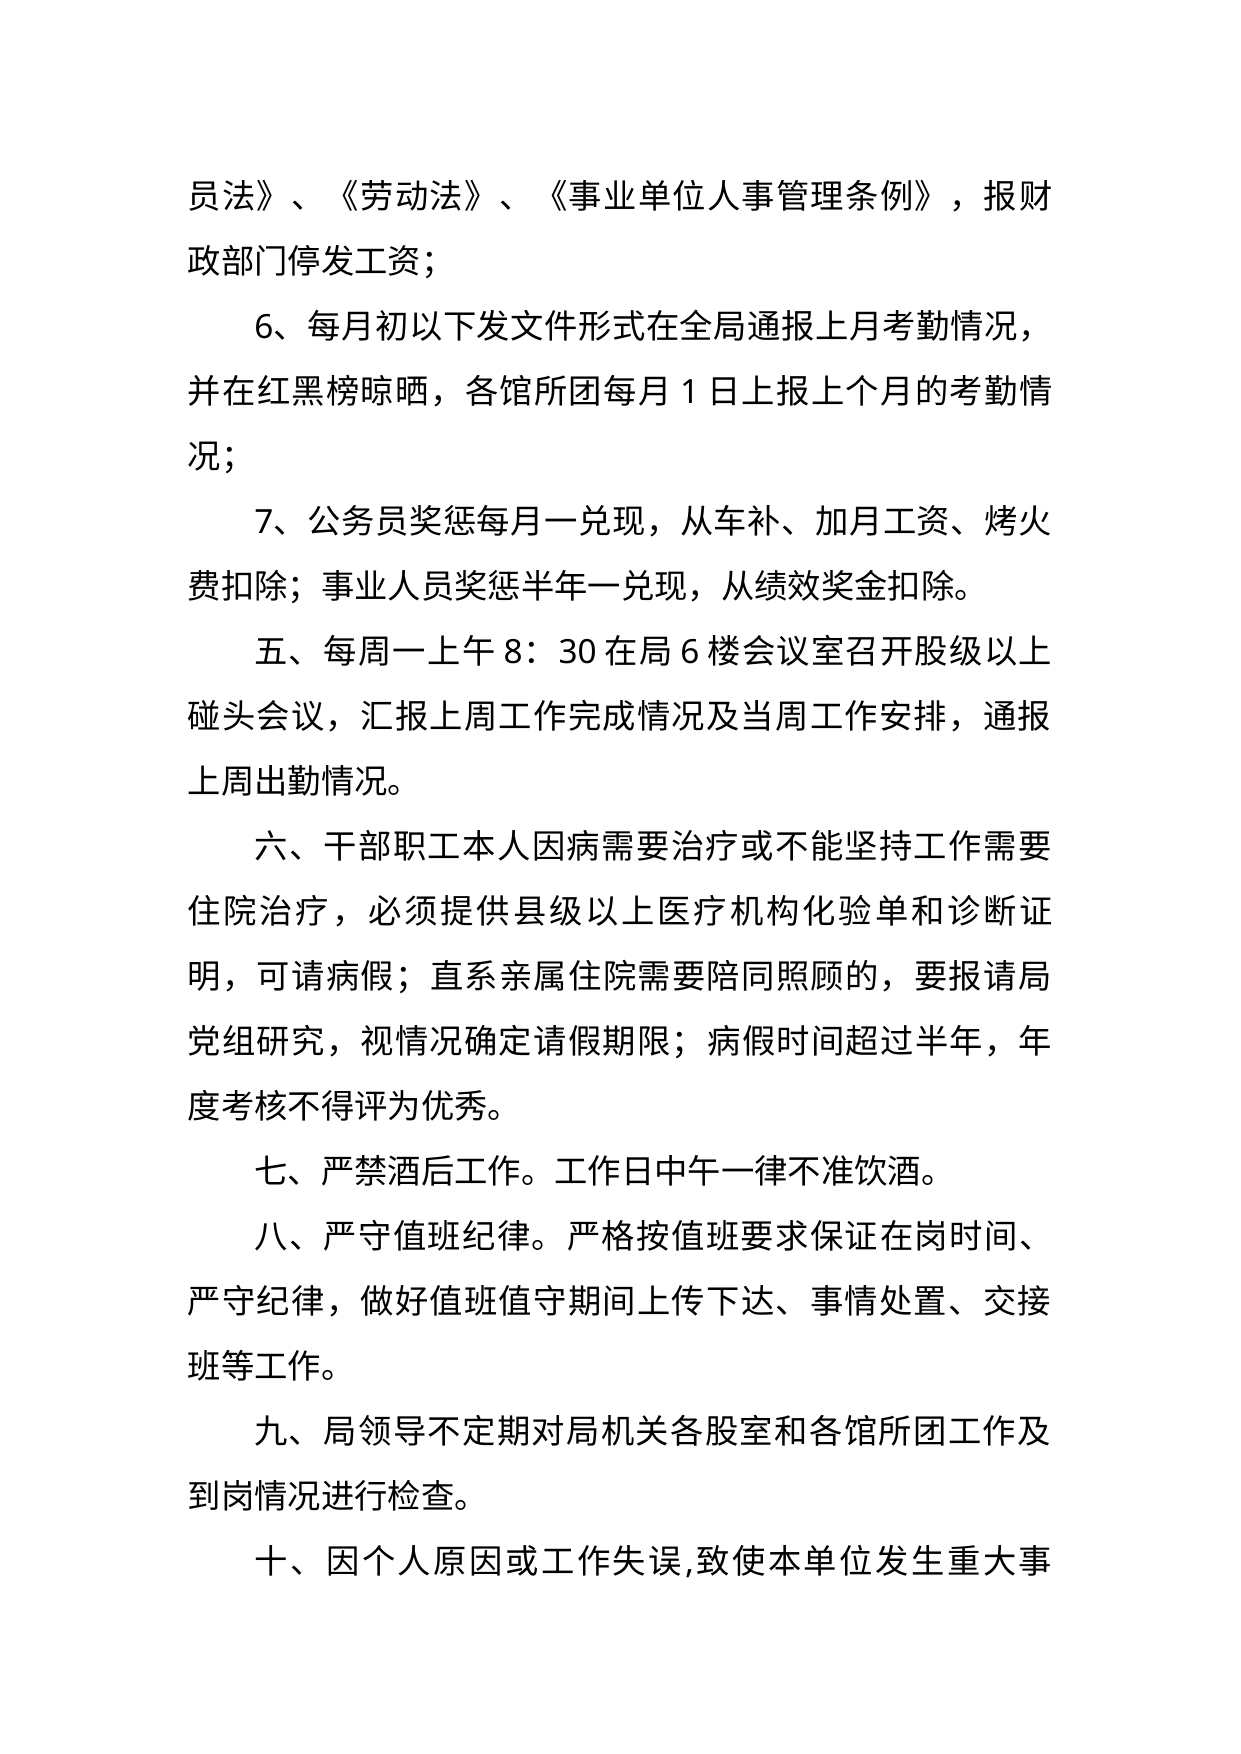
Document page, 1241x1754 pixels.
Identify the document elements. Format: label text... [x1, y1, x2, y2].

text 7、公务员奖惩每月一兑现，从车补、加月工资、烤火费扣除；事业人员奖惩半年一兑现，从绩效奖金扣除。 [187, 487, 1053, 617]
text 九、局领导不定期对局机关各股室和各馆所团工作及到岗情况进行检查。 [187, 1397, 1053, 1527]
text 五、每周一上午8：30在局6楼会议室召开股级以上碰头会议，汇报上周工作完成情况及当周工作安排，通报上周出勤情况。 [187, 617, 1053, 812]
text 八、严守值班纪律。严格按值班要求保证在岗时间、严守纪律，做好值班值守期间上传下达、事情处置、交接班等工作。 [187, 1202, 1053, 1397]
text 七、严禁酒后工作。工作日中午一律不准饮酒。 [187, 1137, 1053, 1202]
text 6、每月初以下发文件形式在全局通报上月考勤情况，并在红黑榜晾晒，各馆所团每月1日上报上个月的考勤情况； [187, 292, 1053, 487]
text 六、干部职工本人因病需要治疗或不能坚持工作需要住院治疗，必须提供县级以上医疗机构化验单和诊断证明，可请病假；直系亲属住院需要陪同照顾的，要报请局党组研究，视情况确定请假期限；病假时间超过半年，年度考核不得评为优秀。 [187, 812, 1053, 1137]
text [187, 162, 1053, 292]
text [187, 1527, 1053, 1592]
